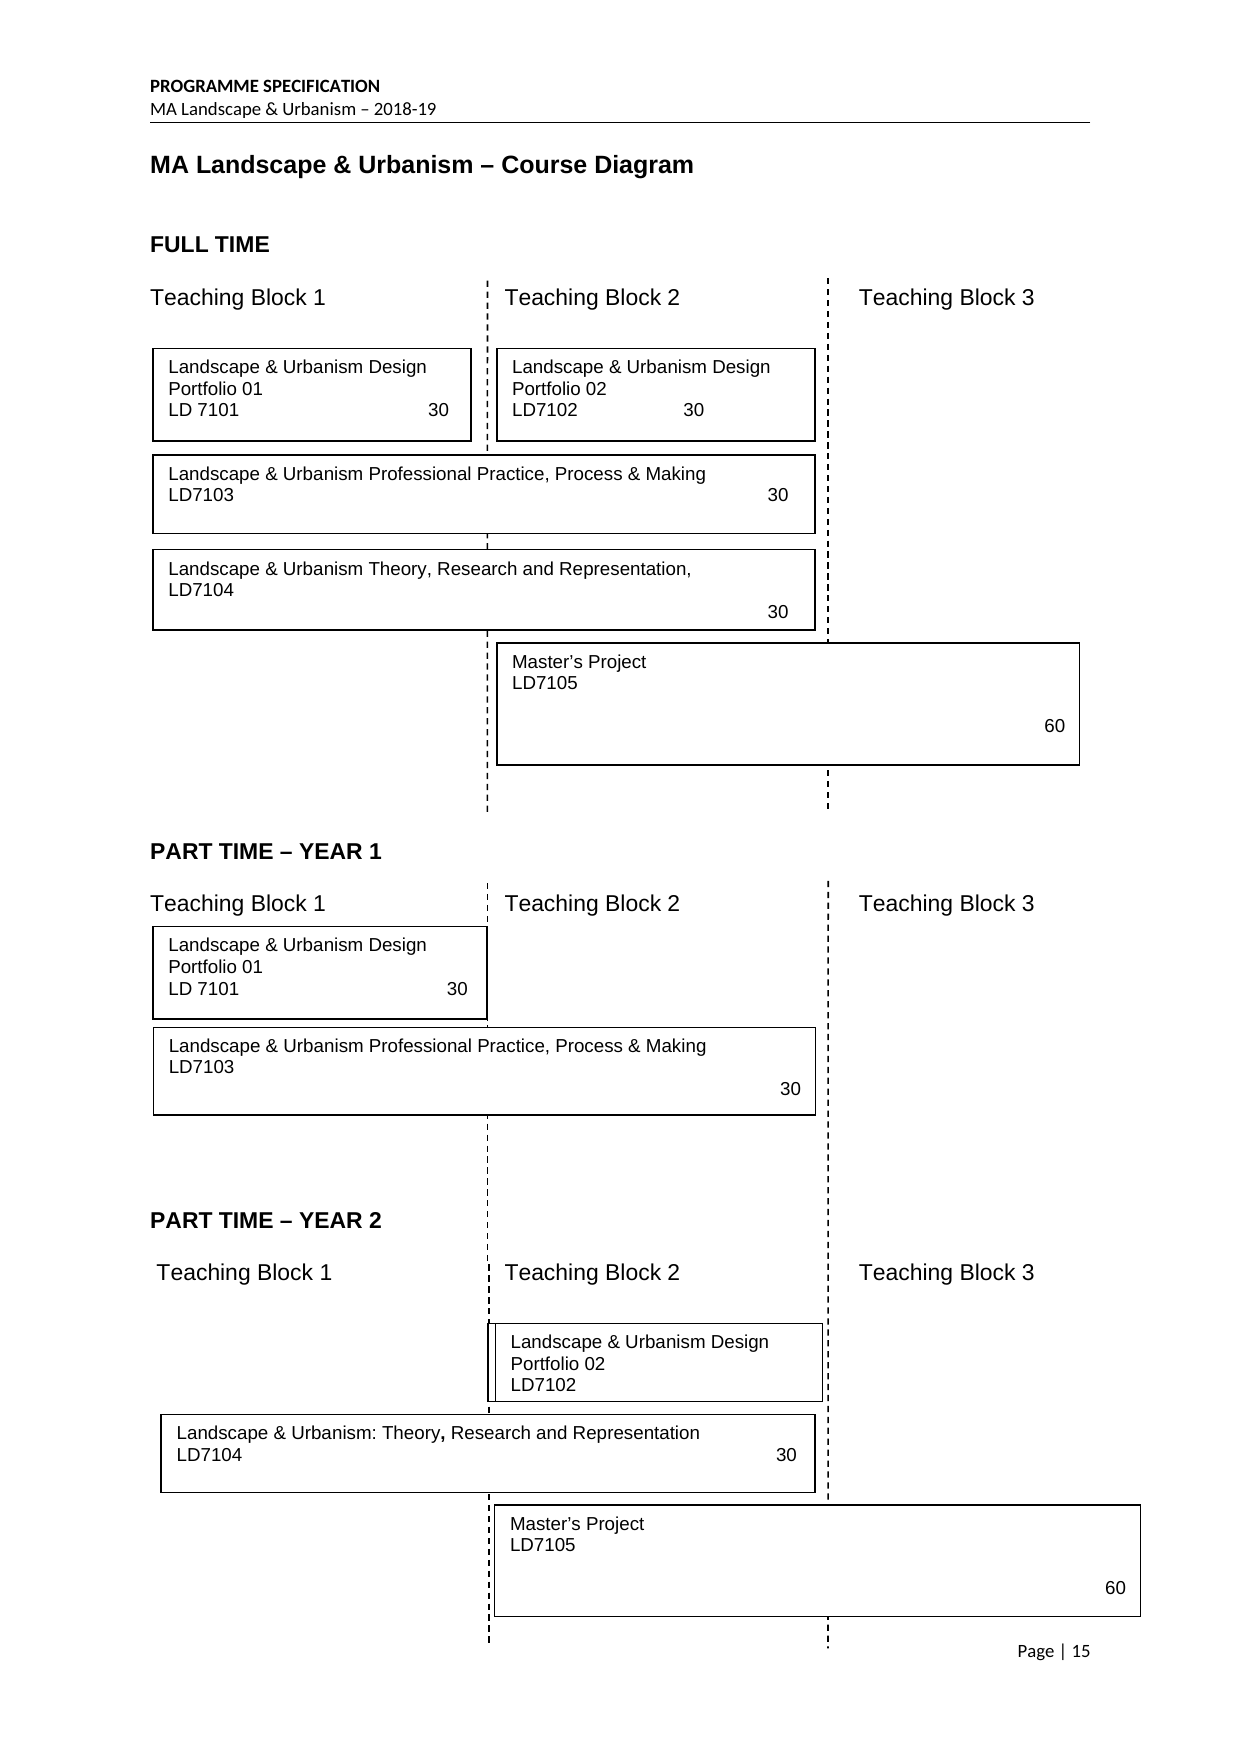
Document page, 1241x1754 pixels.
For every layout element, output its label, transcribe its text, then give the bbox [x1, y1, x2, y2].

text FULL TIME [150, 231, 1090, 258]
text Teaching Block 1 Teaching Block 2 Teaching Block 3 [150, 890, 1090, 917]
text Teaching Block 1 Teaching Block 2 Teaching Block 3 [150, 284, 1090, 311]
text Teaching Block 1 Teaching Block 2 Teaching Block 3 [150, 1259, 1090, 1286]
text PART TIME – YEAR 1 [150, 838, 1090, 864]
text PART TIME – YEAR 2 [150, 1207, 1090, 1233]
text MA Landscape & Urbanism – Course Diagram [150, 150, 1090, 179]
